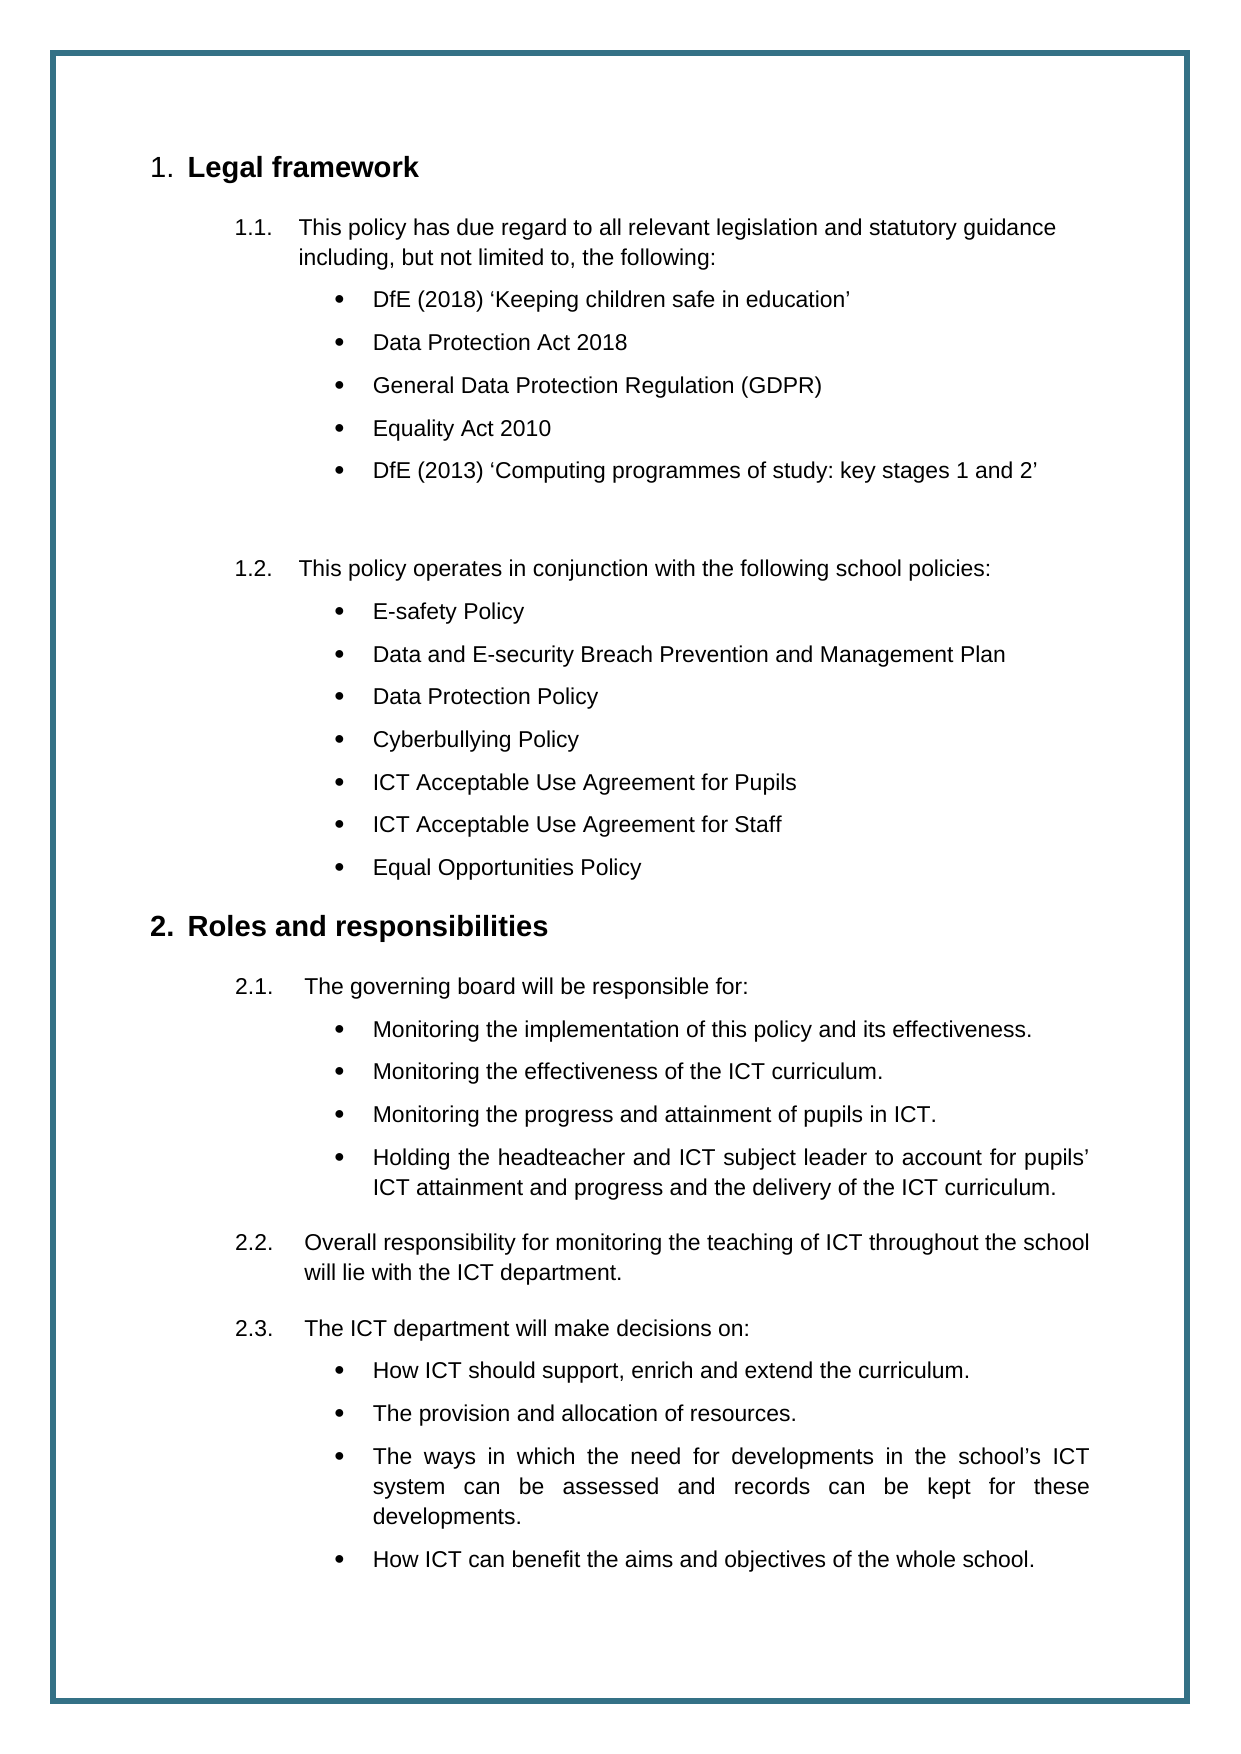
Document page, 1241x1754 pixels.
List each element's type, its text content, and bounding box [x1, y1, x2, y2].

text Cyberbullying Policy [335, 726, 1090, 752]
text Data and E-security Breach Prevention and Management Plan [335, 641, 1090, 667]
text Monitoring the effectiveness of the ICT curriculum. [335, 1058, 1090, 1085]
text The ICT department will make decisions on: [254, 1314, 1090, 1341]
text Holding the headteacher and ICT subject leader to account for pupils’ ICT attainment and progress and the delivery of the ICT curriculum. [335, 1144, 1090, 1200]
text The provision and allocation of resources. [335, 1400, 1090, 1426]
text The ways in which the need for developments in the school’s ICT system can be assessed and records can be kept for these developments. [335, 1443, 1090, 1529]
text Equality Act 2010 [335, 414, 1090, 441]
text Equal Opportunities Policy [335, 854, 1090, 881]
subtitle Roles and responsibilities [150, 909, 1090, 943]
text How ICT can benefit the aims and objectives of the whole school. [335, 1546, 1090, 1572]
text ICT Acceptable Use Agreement for Staff [335, 811, 1090, 838]
text Overall responsibility for monitoring the teaching of ICT throughout the school will lie with the ICT department. [254, 1229, 1090, 1286]
list This policy operates in conjunction with the following school policies: [253, 555, 1090, 582]
text E-safety Policy [335, 598, 1090, 624]
text General Data Protection Regulation (GDPR) [335, 372, 1090, 398]
text The governing board will be responsible for: [254, 973, 1090, 999]
text How ICT should support, enrich and extend the curriculum. [335, 1357, 1090, 1384]
text Monitoring the implementation of this policy and its effectiveness. [335, 1016, 1090, 1042]
text DfE (2013) ‘Computing programmes of study: key stages 1 and 2’ [335, 457, 1090, 484]
subtitle Legal framework [150, 150, 1090, 183]
text DfE (2018) ‘Keeping children safe in education’ [335, 286, 1090, 313]
text Data Protection Act 2018 [335, 329, 1090, 356]
text Monitoring the progress and attainment of pupils in ICT. [335, 1101, 1090, 1127]
text ICT Acceptable Use Agreement for Pupils [335, 769, 1090, 795]
list This policy has due regard to all relevant legislation and statutory guidance including, but not limited to, the following: [253, 213, 1090, 270]
text Data Protection Policy [335, 683, 1090, 710]
